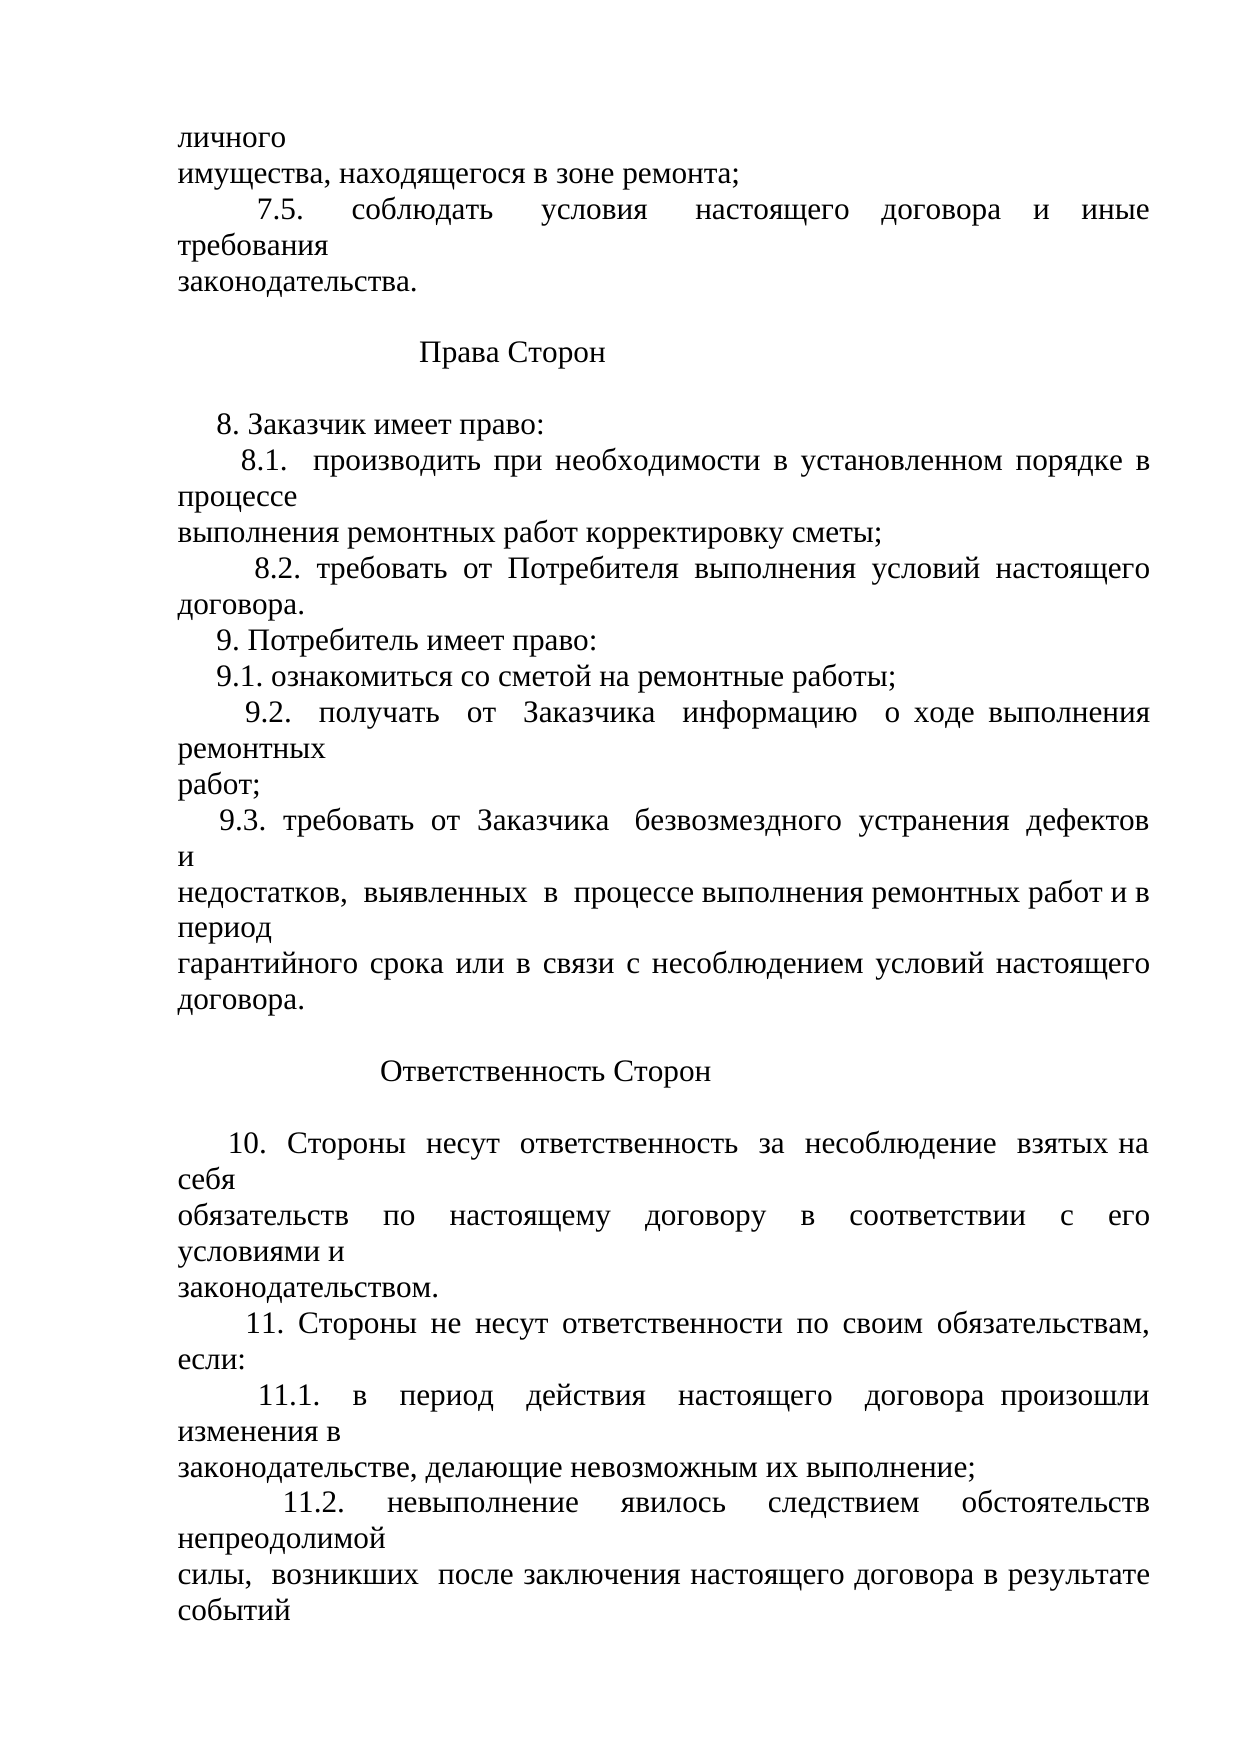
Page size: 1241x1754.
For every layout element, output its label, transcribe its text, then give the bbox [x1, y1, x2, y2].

text 8.2. требовать от Потребителя выполнения условий настоящего договора. [177, 549, 1152, 621]
text силы, возникших после заключения настоящего договора в результате событий [177, 1556, 1152, 1627]
text 9.2. получать от Заказчика информацию о ходе выполнения ремонтных [177, 693, 1152, 765]
text 9.3. требовать от Заказчика безвозмездного устранения дефектов и [177, 801, 1152, 873]
text 10. Стороны несут ответственность за несоблюдение взятых на себя [177, 1124, 1152, 1196]
text 11. Стороны не несут ответственности по своим обязательствам, если: [177, 1304, 1152, 1376]
text законодательстве, делающие невозможным их выполнение; [177, 1448, 1152, 1484]
text 8.1. производить при необходимости в установленном порядке в процессе [177, 442, 1152, 513]
text выполнения ремонтных работ корректировку сметы; [177, 513, 1152, 549]
text недостатков, выявленных в процессе выполнения ремонтных работ и в период [177, 873, 1152, 945]
text работ; [177, 765, 1152, 801]
text 9. Потребитель имеет право: [177, 621, 1152, 657]
text Ответственность Сторон [177, 1052, 1152, 1088]
text законодательства. [177, 262, 1152, 298]
text 9.1. ознакомиться со сметой на ремонтные работы; [177, 657, 1152, 693]
text законодательством. [177, 1268, 1152, 1304]
text 8. Заказчик имеет право: [177, 406, 1152, 442]
text имущества, находящегося в зоне ремонта; [177, 154, 1152, 190]
text 7.5. соблюдать условия настоящего договора и иные требования [177, 190, 1152, 262]
text обязательств по настоящему договору в соответствии с его условиями и [177, 1196, 1152, 1268]
text 11.1. в период действия настоящего договора произошли изменения в [177, 1376, 1152, 1448]
text Права Сторон [177, 334, 1152, 370]
text 11.2. невыполнение явилось следствием обстоятельств непреодолимой [177, 1484, 1152, 1556]
text гарантийного срока или в связи с несоблюдением условий настоящего договора. [177, 945, 1152, 1017]
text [177, 118, 1152, 154]
